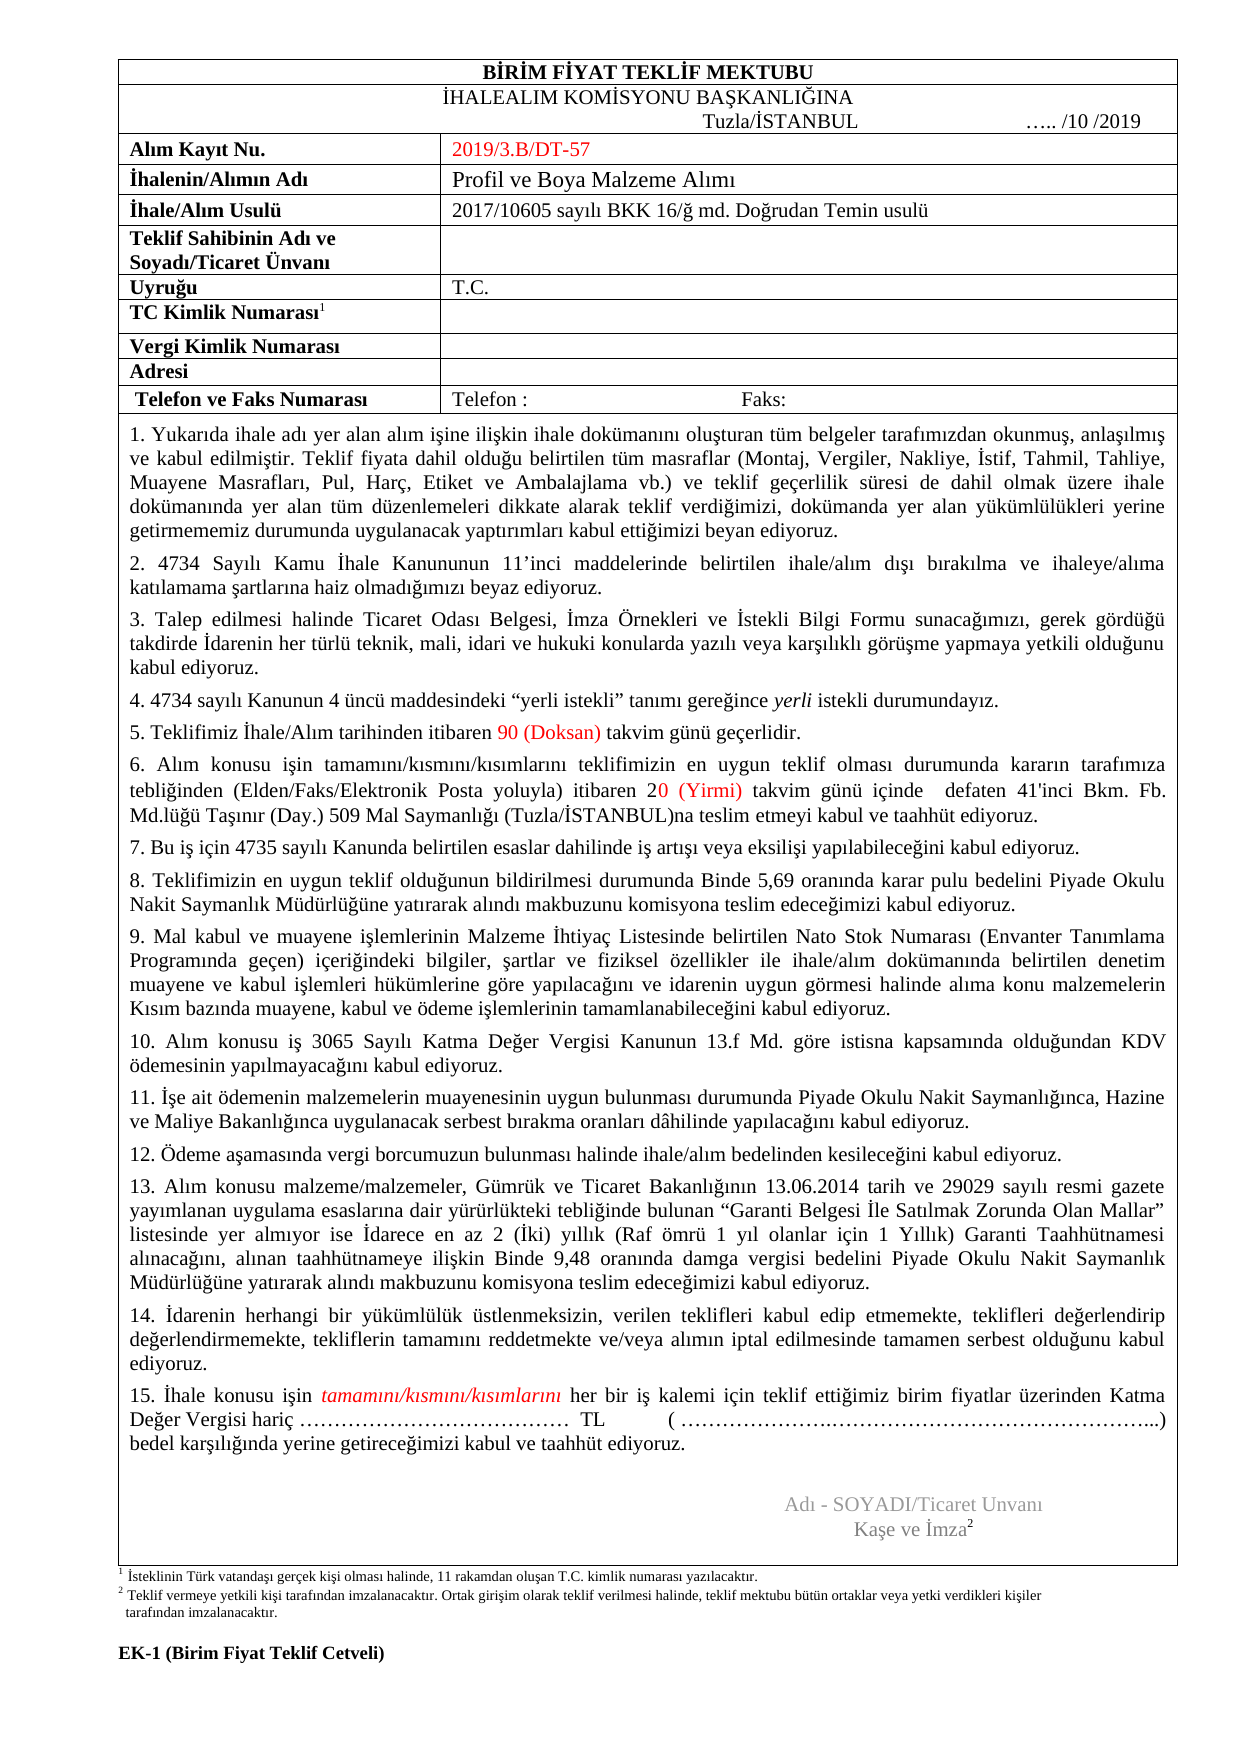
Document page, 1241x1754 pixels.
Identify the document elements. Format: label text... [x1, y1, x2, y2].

table_cell 1. Yukarıda ihale adı yer alan alım işine ilişkin ihale dokümanını oluşturan tüm belgeler tarafımızdan okunmuş, anlaşılmış ve kabul edilmiştir. Teklif fiyata dahil olduğu belirtilen tüm masraflar (Montaj, Vergiler, Nakliye, İstif, Tahmil, Tahliye, Muayene Masrafları, Pul, Harç, Etiket ve Ambalajlama vb.) ve teklif geçerlilik süresi de dahil olmak üzere ihale dokümanında yer alan tüm düzenlemeleri dikkate alarak teklif verdiğimizi, dokümanda yer alan yükümlülükleri yerine getirmememiz durumunda uygulanacak yaptırımları kabul ettiğimizi beyan ediyoruz. 2. 4734 Sayılı Kamu İhale Kanununun 11’inci maddelerinde belirtilen ihale/alım dışı bırakılma ve ihaleye/alıma katılamama şartlarına haiz olmadığımızı beyaz ediyoruz. 3. Talep edilmesi halinde Ticaret Odası Belgesi, İmza Örnekleri ve İstekli Bilgi Formu sunacağımızı, gerek gördüğü takdirde İdarenin her türlü teknik, mali, idari ve hukuki konularda yazılı veya karşılıklı görüşme yapmaya yetkili olduğunu kabul ediyoruz. 4. 4734 sayılı Kanunun 4 üncü maddesindeki “yerli istekli” tanımı gereğince yerli istekli durumundayız. 5. Teklifimiz İhale/Alım tarihinden itibaren 90 (Doksan) takvim günü geçerlidir. 6. Alım konusu işin tamamını/kısmını/kısımlarını teklifimizin en uygun teklif olması durumunda kararın tarafımıza tebliğinden (Elden/Faks/Elektronik Posta yoluyla) itibaren 20 (Yirmi) takvim günü içinde defaten 41'inci Bkm. Fb. Md.lüğü Taşınır (Day.) 509 Mal Saymanlığı (Tuzla/İSTANBUL)na teslim etmeyi kabul ve taahhüt ediyoruz. 7. Bu iş için 4735 sayılı Kanunda belirtilen esaslar dahilinde iş artışı veya eksilişi yapılabileceğini kabul ediyoruz. 8. Teklifimizin en uygun teklif olduğunun bildirilmesi durumunda Binde 5,69 oranında karar pulu bedelini Piyade Okulu Nakit Saymanlık Müdürlüğüne yatırarak alındı makbuzunu komisyona teslim edeceğimizi kabul ediyoruz. 9. Mal kabul ve muayene işlemlerinin Malzeme İhtiyaç Listesinde belirtilen Nato Stok Numarası (Envanter Tanımlama Programında geçen) içeriğindeki bilgiler, şartlar ve fiziksel özellikler ile ihale/alım dokümanında belirtilen denetim muayene ve kabul işlemleri hükümlerine göre yapılacağını ve idarenin uygun görmesi halinde alıma konu malzemelerin Kısım bazında muayene, kabul ve ödeme işlemlerinin tamamlanabileceğini kabul ediyoruz. 10. Alım konusu iş 3065 Sayılı Katma Değer Vergisi Kanunun 13.f Md. göre istisna kapsamında olduğundan KDV ödemesinin yapılmayacağını kabul ediyoruz. 11. İşe ait ödemenin malzemelerin muayenesinin uygun bulunması durumunda Piyade Okulu Nakit Saymanlığınca, Hazine ve Maliye Bakanlığınca uygulanacak serbest bırakma oranları dâhilinde yapılacağını kabul ediyoruz. 12. Ödeme aşamasında vergi borcumuzun bulunması halinde ihale/alım bedelinden kesileceğini kabul ediyoruz. 13. Alım konusu malzeme/malzemeler, Gümrük ve Ticaret Bakanlığının 13.06.2014 tarih ve 29029 sayılı resmi gazete yayımlanan uygulama esaslarına dair yürürlükteki tebliğinde bulunan “Garanti Belgesi İle Satılmak Zorunda Olan Mallar” listesinde yer almıyor ise İdarece en az 2 (İki) yıllık (Raf ömrü 1 yıl olanlar için 1 Yıllık) Garanti Taahhütnamesi alınacağını, alınan taahhütnameye ilişkin Binde 9,48 oranında damga vergisi bedelini Piyade Okulu Nakit Saymanlık Müdürlüğüne yatırarak alındı makbuzunu komisyona teslim edeceğimizi kabul ediyoruz. 14. İdarenin herhangi bir yükümlülük üstlenmeksizin, verilen teklifleri kabul edip etmemekte, teklifleri değerlendirip değerlendirmemekte, tekliflerin tamamını reddetmekte ve/veya alımın iptal edilmesinde tamamen serbest olduğunu kabul ediyoruz. 15. İhale konusu işin tamamını/kısmını/kısımlarını her bir iş kalemi için teklif ettiğimiz birim fiyatlar üzerinden Katma Değer Vergisi hariç ………………………………… TL ( ………………….………………………………………...) bedel karşılığında yerine getireceğimizi kabul ve taahhüt ediyoruz. Adı - SOYADI/Ticaret Unvanı Kaşe ve İmza2 [119, 414, 1177, 1564]
table_cell 2017/10605 sayılı BKK 16/ğ md. Doğrudan Temin usulü [441, 195, 1177, 224]
table_cell [441, 359, 1177, 385]
table_cell Telefon : Faks: [441, 386, 1177, 413]
table_cell TC Kimlik Numarası1 [119, 300, 440, 333]
table_cell [441, 300, 1177, 333]
subtitle tarafından imzalanacaktır. [118, 1604, 1093, 1621]
table_cell [441, 334, 1177, 358]
table_cell İHALEALIM KOMİSYONU BAŞKANLIĞINA Tuzla/İSTANBUL ….. /10 /2019 [119, 85, 1177, 133]
table_cell T.C. [441, 275, 1177, 299]
table_cell [441, 226, 1177, 274]
subtitle 2 Teklif vermeye yetkili kişi tarafından imzalanacaktır. Ortak girişim olarak teklif verilmesi halinde, teklif mektubu bütün ortaklar veya yetki verdikleri kişiler [118, 1585, 1093, 1604]
text EK-1 (Birim Fiyat Teklif Cetveli) [118, 1642, 1093, 1664]
table_cell 2019/3.B/DT-57 [441, 134, 1177, 164]
table_cell İhale/Alım Usulü [119, 195, 440, 224]
text 1 İsteklinin Türk vatandaşı gerçek kişi olması halinde, 11 rakamdan oluşan T.C. kimlik numarası yazılacaktır. [118, 1566, 1093, 1585]
table_cell Telefon ve Faks Numarası [119, 386, 440, 413]
table_cell Vergi Kimlik Numarası [119, 334, 440, 358]
table_cell Teklif Sahibinin Adı ve Soyadı/Ticaret Ünvanı [119, 226, 440, 274]
table_cell Uyruğu [119, 275, 440, 299]
table_cell Profil ve Boya Malzeme Alımı [441, 165, 1177, 194]
table_cell İhalenin/Alımın Adı [119, 165, 440, 194]
table_cell Alım Kayıt Nu. [119, 134, 440, 164]
table_header BİRİM FİYAT TEKLİF MEKTUBU [119, 60, 1177, 84]
table_cell Adresi [119, 359, 440, 385]
